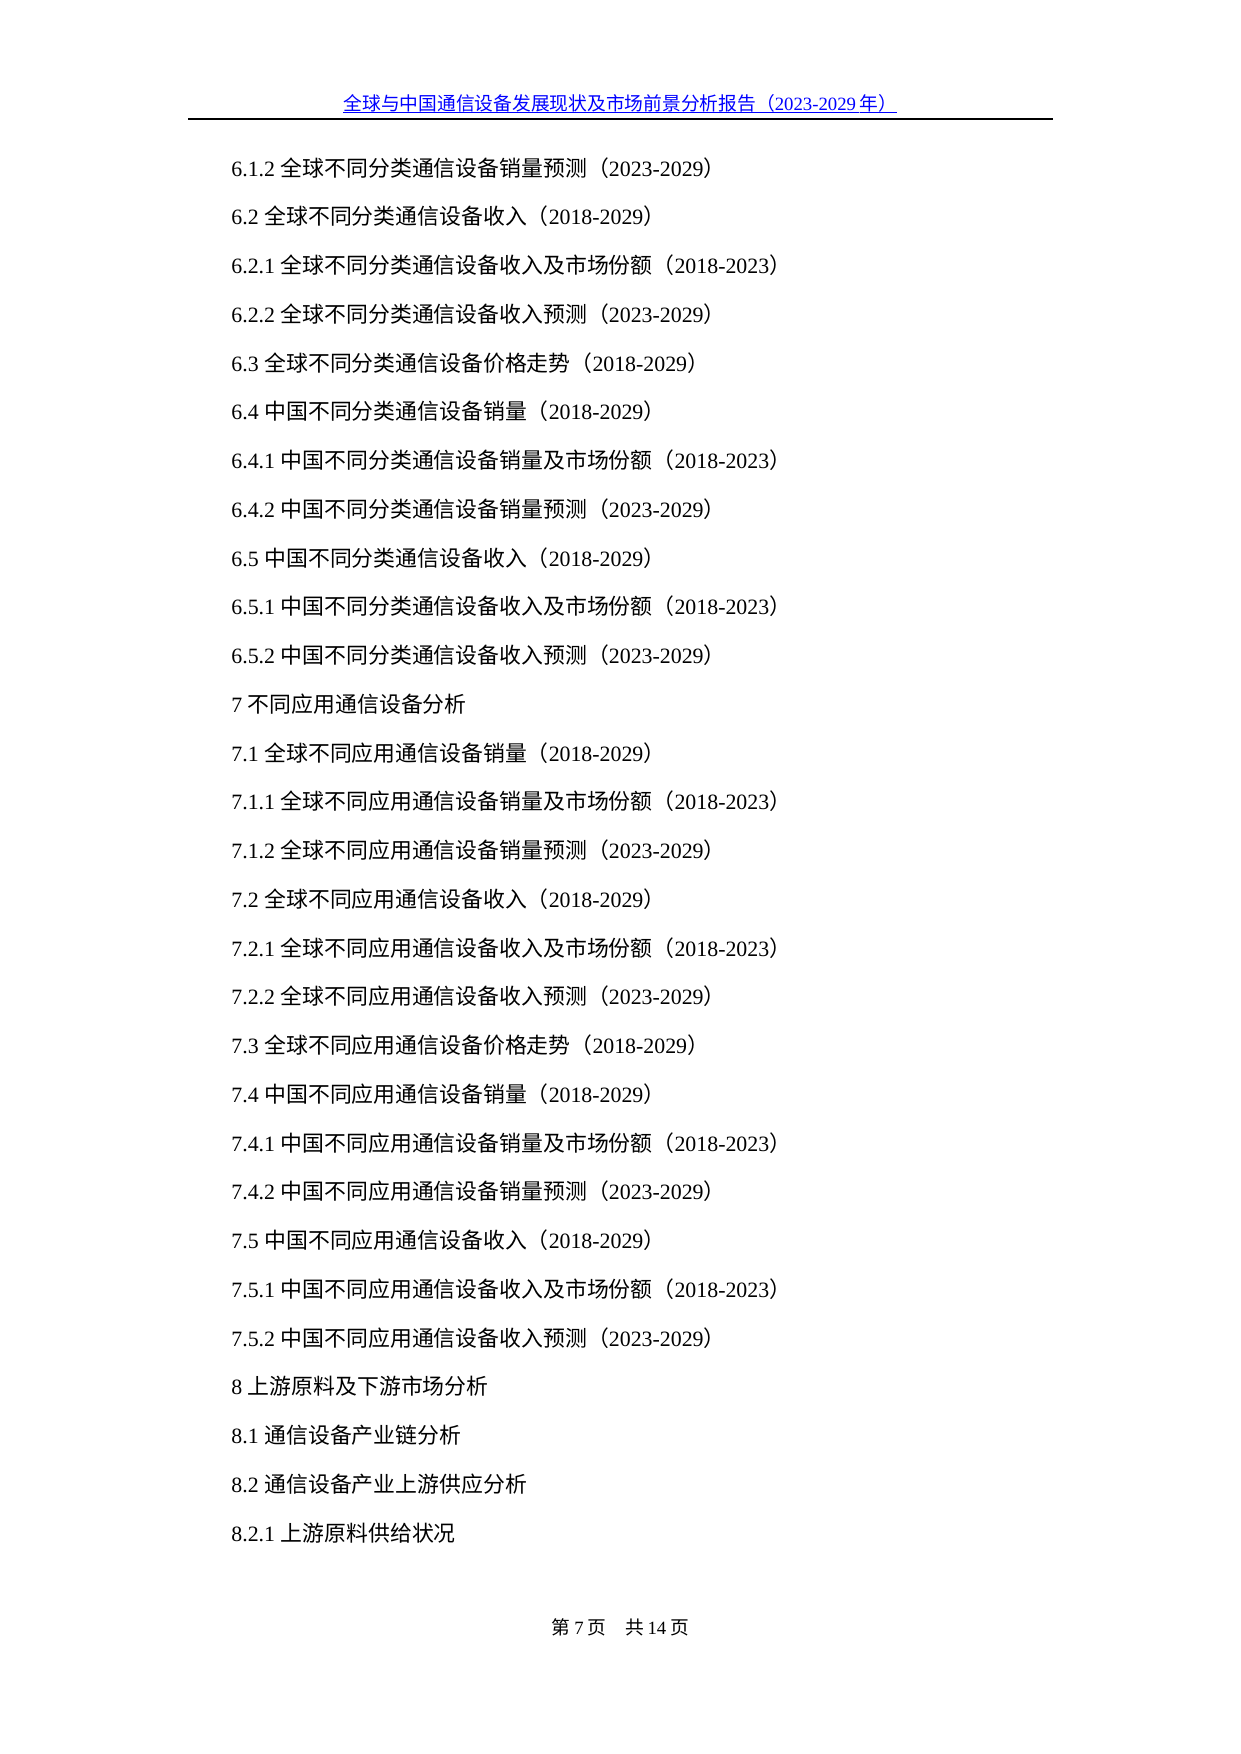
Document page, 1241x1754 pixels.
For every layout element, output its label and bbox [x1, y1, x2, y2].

text [187, 150, 1053, 1548]
